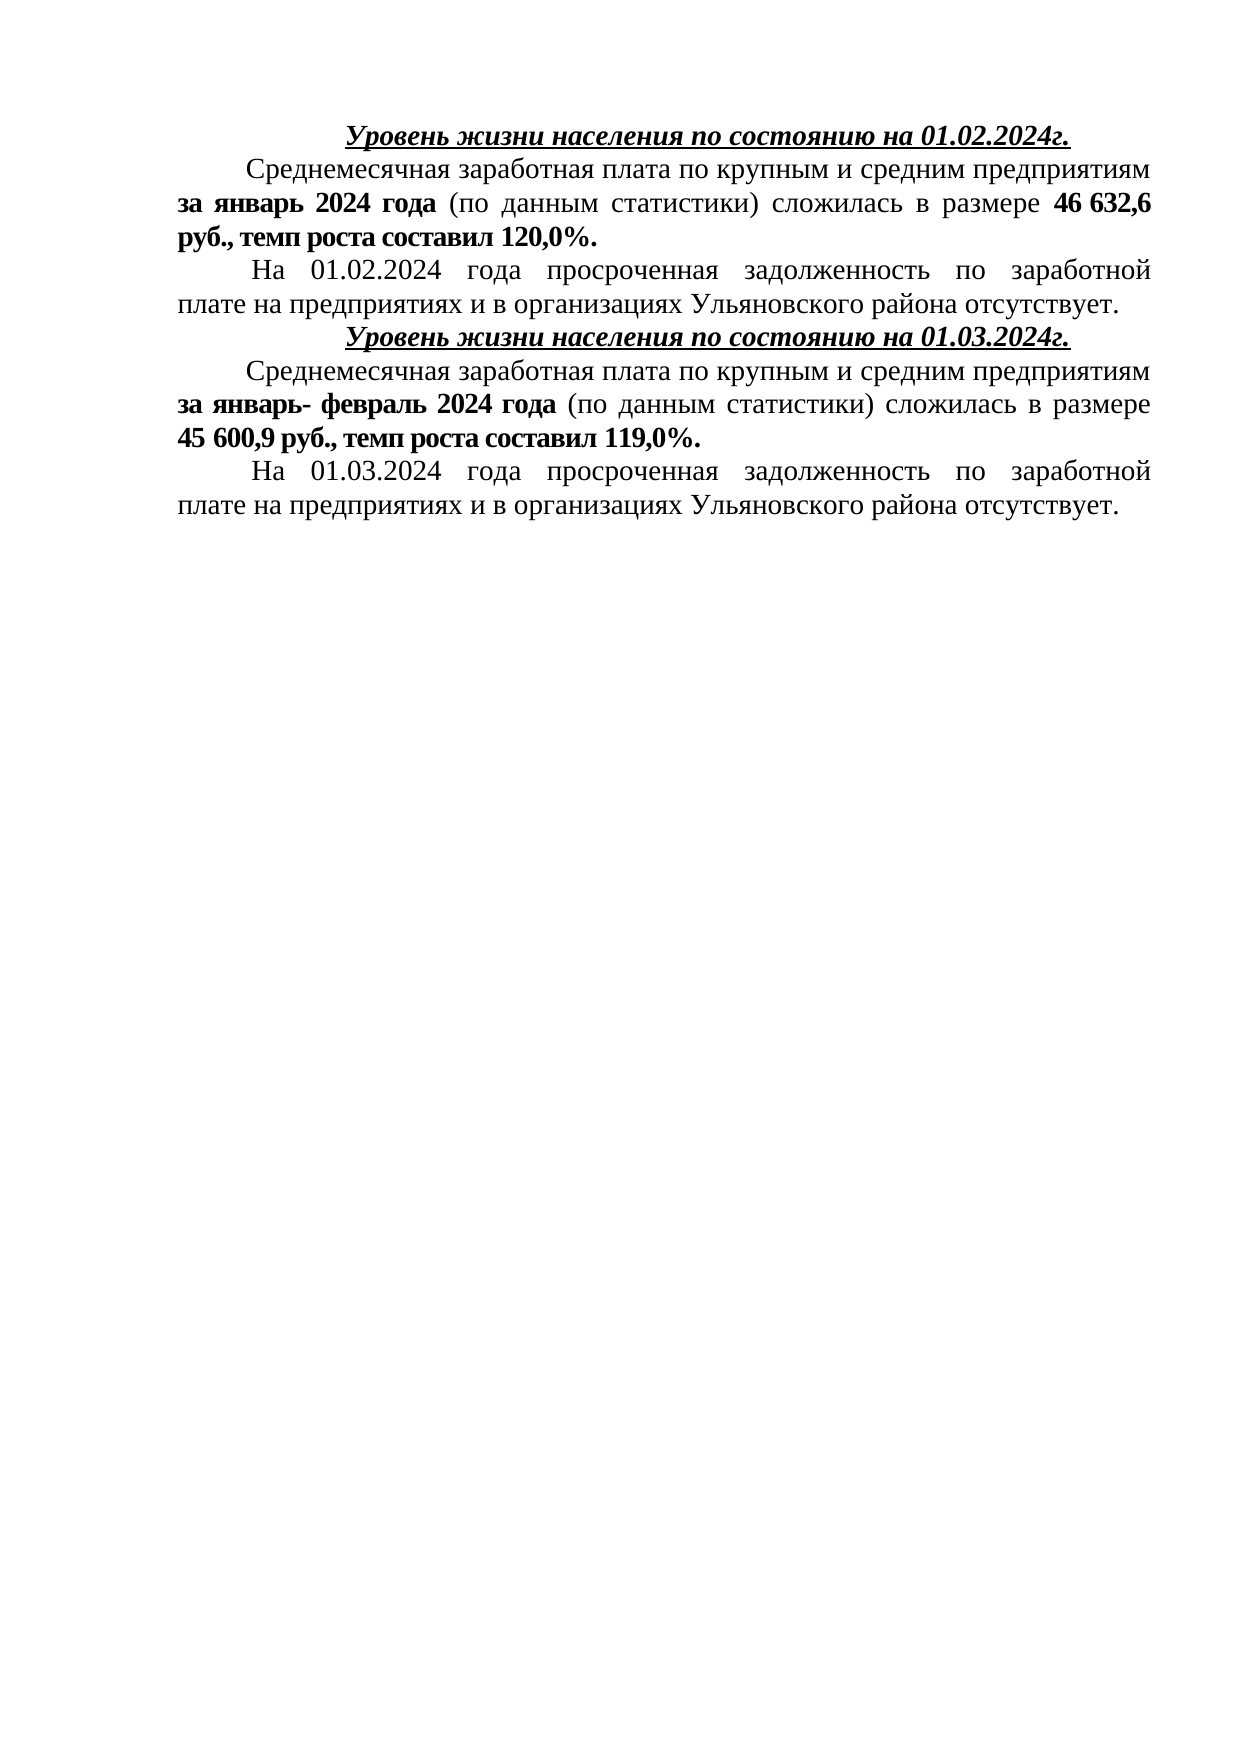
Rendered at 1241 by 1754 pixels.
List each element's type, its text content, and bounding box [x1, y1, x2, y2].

text На 01.03.2024 года просроченная задолженность по заработной плате на предприятиях и в организациях Ульяновского района отсутствует. [177, 453, 1152, 521]
text Среднемесячная заработная плата по крупным и средним предприятиям за январь 2024 года (по данным статистики) сложилась в размере 46 632,6 руб., темп роста составил 120,0%. [177, 152, 1152, 252]
text Среднемесячная заработная плата по крупным и средним предприятиям за январь- февраль 2024 года (по данным статистики) сложилась в размере 45 600,9 руб., темп роста составил 119,0%. [177, 353, 1152, 453]
text Уровень жизни населения по состоянию на 01.02.2024г. [177, 118, 1152, 152]
text На 01.02.2024 года просроченная задолженность по заработной плате на предприятиях и в организациях Ульяновского района отсутствует. [177, 252, 1152, 319]
text Уровень жизни населения по состоянию на 01.03.2024г. [177, 319, 1152, 353]
